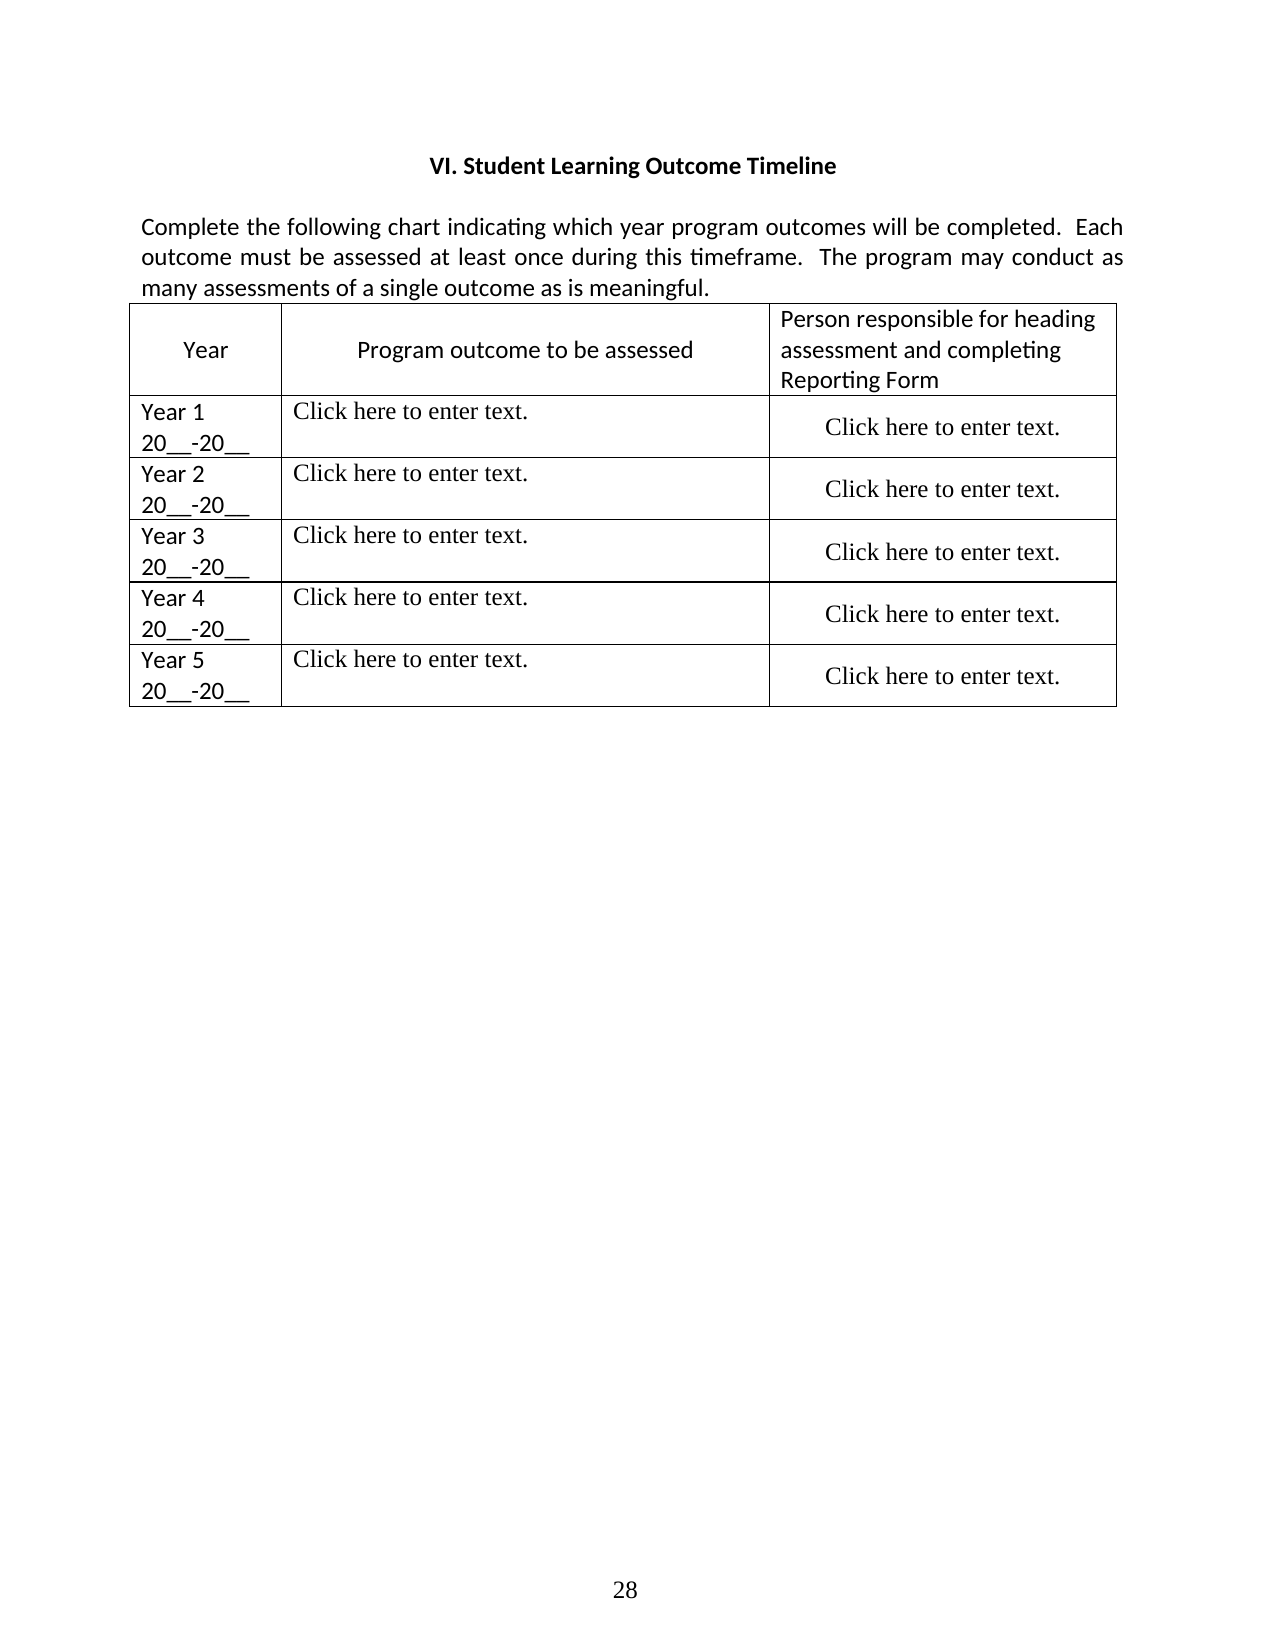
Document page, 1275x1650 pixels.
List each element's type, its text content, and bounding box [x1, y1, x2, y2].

table_cell Year 1 20-20 [130, 396, 281, 457]
table_header Year [130, 304, 281, 395]
table_cell Year 5 20-20 [130, 645, 281, 706]
table_cell Year 3 20-20 [130, 520, 281, 581]
table_header Person responsible for heading assessment and completing Reporting Form [770, 304, 1116, 395]
table_cell Year 4 20-20 [130, 583, 281, 643]
table_header Program outcome to be assessed [282, 304, 769, 395]
text VI. Student Learning Outcome Timeline [141, 150, 1125, 181]
text Complete the following chart indicating which year program outcomes will be completed. Each outcome must be assessed at least once during this timeframe. The program may conduct as many assessments of a single outcome as is meaningful. [141, 211, 1125, 303]
table_cell Year 2 20-20 [130, 458, 281, 519]
